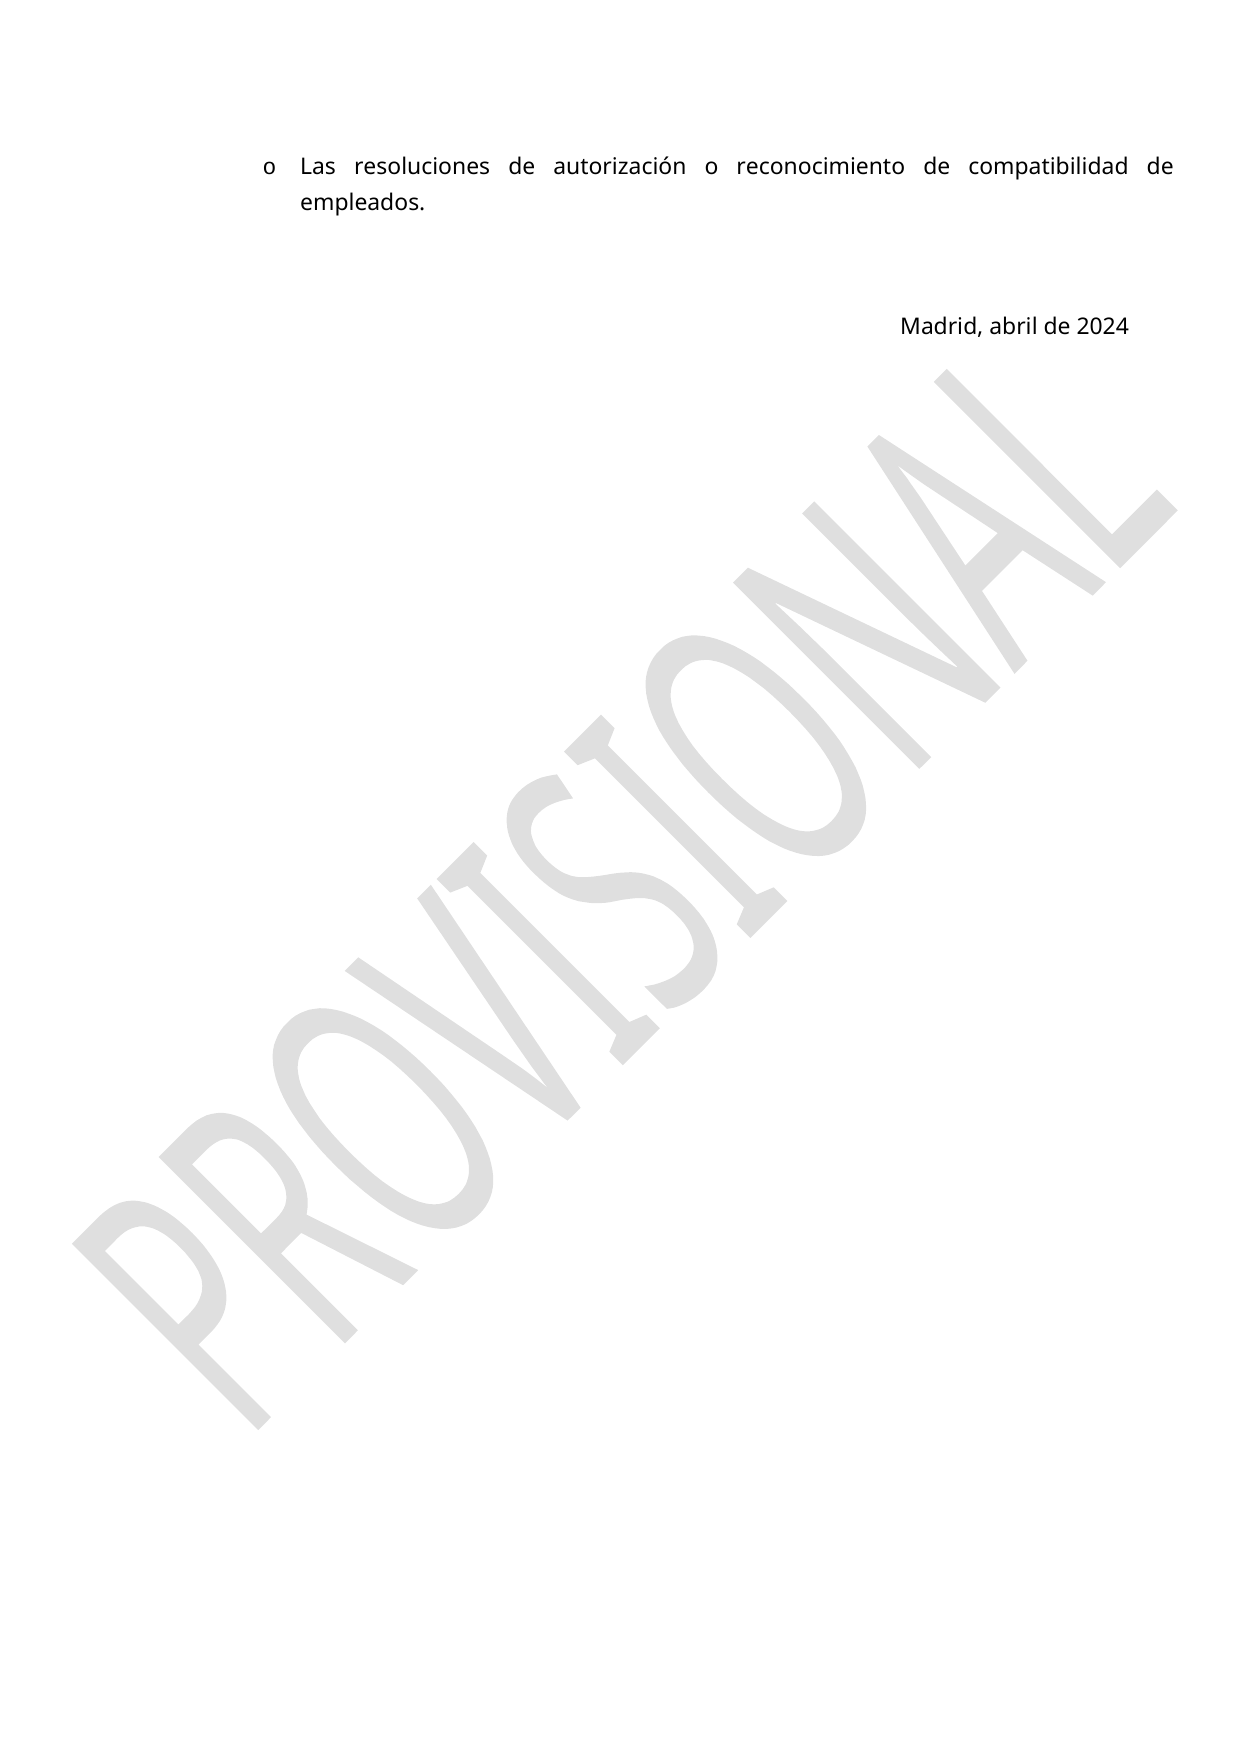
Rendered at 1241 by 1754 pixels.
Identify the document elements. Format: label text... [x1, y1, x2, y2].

text Madrid, abril de 2024 [825, 310, 1174, 341]
list Las resoluciones de autorización o reconocimiento de compatibilidad de empleados. [262, 150, 1174, 217]
